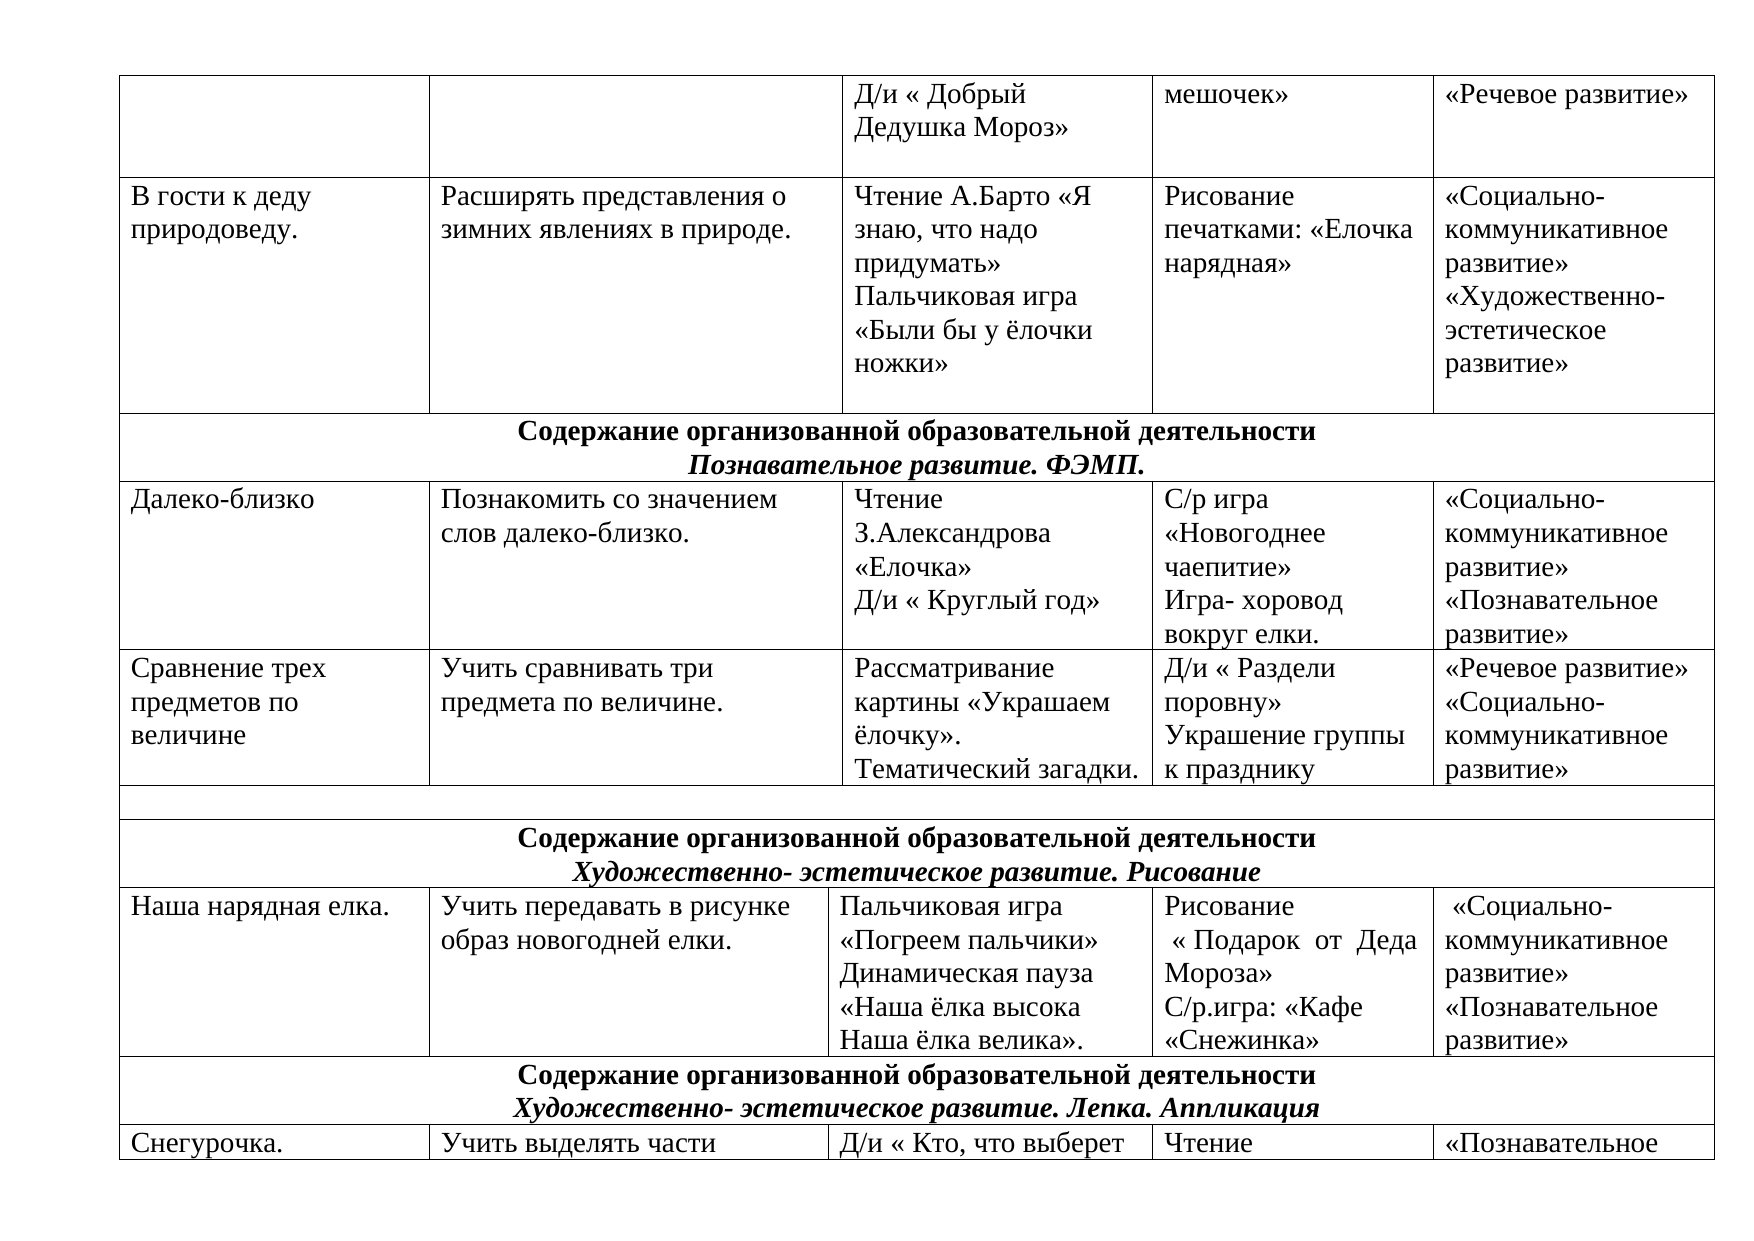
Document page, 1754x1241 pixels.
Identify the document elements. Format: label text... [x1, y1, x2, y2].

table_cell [1434, 76, 1714, 177]
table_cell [1153, 1125, 1433, 1159]
table_cell «Социально-коммуникативное развитие» «Художественно-эстетическое развитие» [1434, 178, 1714, 412]
table_cell «Социально-коммуникативное развитие» «Познавательное развитие» [1434, 482, 1714, 649]
table_cell Учить сравнивать три предмета по величине. [430, 650, 842, 784]
table_cell Чтение З.Александрова «Елочка» Д/и « Круглый год» [843, 482, 1152, 649]
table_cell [829, 1125, 1152, 1159]
table_cell Учить передавать в рисунке образ новогодней елки. [430, 888, 828, 1056]
table_cell Содержание организованной образовательной деятельности Художественно- эстетическое развитие. Лепка. Аппликация [120, 1057, 1714, 1124]
table_cell Далеко-близко [120, 482, 429, 649]
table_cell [1153, 76, 1433, 177]
table_cell С/р игра «Новогоднее чаепитие» Игра- хоровод вокруг елки. [1153, 482, 1433, 649]
table_cell «Социально-коммуникативное развитие» «Познавательное развитие» [1434, 888, 1714, 1056]
table_cell Пальчиковая игра «Погреем пальчики» Динамическая пауза «Наша ёлка высока Наша ёлка велика». [829, 888, 1152, 1056]
table_cell [120, 786, 1714, 819]
table_cell Рисование « Подарок от Деда Мороза» С/р.игра: «Кафе «Снежинка» [1153, 888, 1433, 1056]
table_cell Чтение А.Барто «Я знаю, что надо придумать» Пальчиковая игра «Были бы у ёлочки ножки» [843, 178, 1152, 412]
table_cell Рассматривание картины «Украшаем ёлочку». Тематический загадки. [843, 650, 1152, 784]
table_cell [430, 76, 842, 177]
table_cell Рисование печатками: «Елочка нарядная» [1153, 178, 1433, 412]
table_cell Расширять представления о зимних явлениях в природе. [430, 178, 842, 412]
table_cell Содержание организованной образовательной деятельности Познавательное развитие. ФЭМП. [120, 414, 1714, 481]
table_cell Д/и « Раздели поровну» Украшение группы к празднику [1153, 650, 1433, 784]
table_cell Наша нарядная елка. [120, 888, 429, 1056]
table_cell «Речевое развитие» «Социально-коммуникативное развитие» [1434, 650, 1714, 784]
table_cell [843, 76, 1152, 177]
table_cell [1434, 1125, 1714, 1159]
table_cell Познакомить со значением слов далеко-близко. [430, 482, 842, 649]
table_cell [120, 1125, 429, 1159]
table_cell Содержание организованной образовательной деятельности Художественно- эстетическое развитие. Рисование [120, 820, 1714, 887]
table_cell В гости к деду природоведу. [120, 178, 429, 412]
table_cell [120, 76, 429, 177]
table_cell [430, 1125, 828, 1159]
table_cell Сравнение трех предметов по величине [120, 650, 429, 784]
